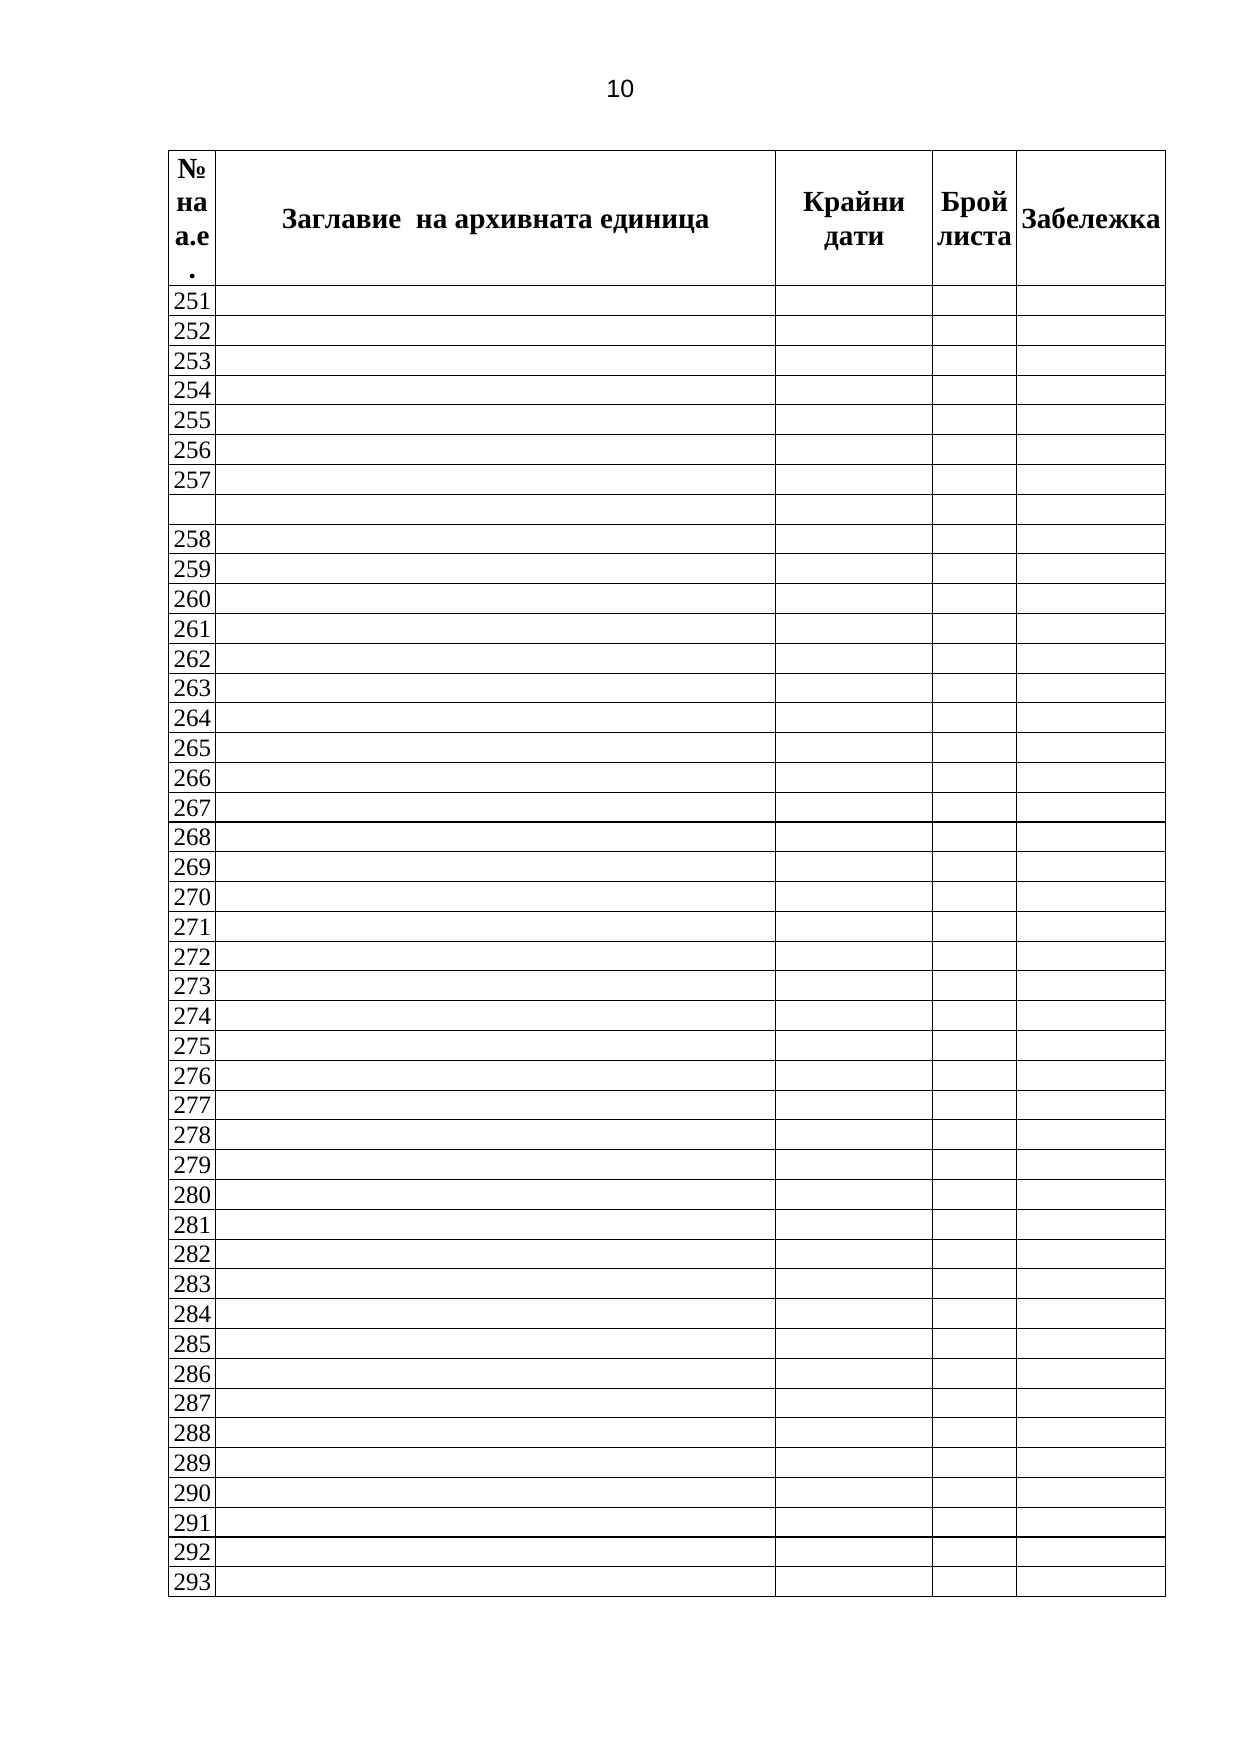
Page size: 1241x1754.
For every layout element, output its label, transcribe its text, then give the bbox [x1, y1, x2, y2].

table_cell [776, 1567, 932, 1596]
table_cell [1017, 1180, 1165, 1209]
table_cell [216, 1329, 775, 1358]
table_header Заглавие на архивната единица [216, 151, 775, 285]
table_cell [1017, 435, 1165, 464]
table_cell [776, 554, 932, 583]
table_cell [216, 1001, 775, 1030]
table_cell 254 [169, 376, 215, 404]
table_cell [933, 1538, 1016, 1566]
table_cell [1017, 1269, 1165, 1298]
table_cell [1017, 1031, 1165, 1060]
table_cell [216, 1120, 775, 1149]
table_cell [776, 1240, 932, 1268]
table_cell [216, 733, 775, 762]
table_cell 275 [169, 1031, 215, 1060]
table_header Крайни дати [776, 151, 932, 285]
table_cell [933, 435, 1016, 464]
table_cell 289 [169, 1448, 215, 1477]
table_cell [216, 316, 775, 345]
table_cell [1017, 1299, 1165, 1328]
table_cell [776, 495, 932, 523]
table_cell 260 [169, 584, 215, 613]
table_cell 293 [169, 1567, 215, 1596]
table_cell 287 [169, 1389, 215, 1417]
table_cell [216, 1418, 775, 1447]
table_cell [776, 1299, 932, 1328]
table_cell [1017, 1150, 1165, 1179]
table_cell [933, 1091, 1016, 1119]
table_cell [216, 674, 775, 702]
table_cell [776, 1210, 932, 1238]
table_cell [1017, 1091, 1165, 1119]
table_cell 266 [169, 763, 215, 792]
table_cell [933, 942, 1016, 970]
table_cell [1017, 405, 1165, 434]
table_cell 265 [169, 733, 215, 762]
table_cell [1017, 614, 1165, 643]
table_cell [216, 1240, 775, 1268]
table_cell 285 [169, 1329, 215, 1358]
table_cell 269 [169, 852, 215, 881]
table_cell [216, 1567, 775, 1596]
table_cell [776, 1538, 932, 1566]
table_cell [933, 495, 1016, 523]
table_cell [933, 405, 1016, 434]
table_cell 264 [169, 703, 215, 732]
table_cell 257 [169, 465, 215, 494]
table_cell [1017, 465, 1165, 494]
table_cell [1017, 1448, 1165, 1477]
table_cell 272 [169, 942, 215, 970]
table_cell 282 [169, 1240, 215, 1268]
table_cell [933, 584, 1016, 613]
table_cell [933, 376, 1016, 404]
table_cell [776, 1061, 932, 1089]
table_cell 268 [169, 823, 215, 851]
table_cell [933, 1508, 1016, 1536]
table_cell [216, 346, 775, 374]
table_cell [776, 316, 932, 345]
table_cell [776, 971, 932, 1000]
table_header Забележка [1017, 151, 1165, 285]
table_cell [776, 405, 932, 434]
table_cell [216, 852, 775, 881]
table_cell [216, 1359, 775, 1387]
table_cell 284 [169, 1299, 215, 1328]
table_cell [933, 554, 1016, 583]
table_cell [216, 1299, 775, 1328]
table_cell [776, 644, 932, 672]
table_header Брой листа [933, 151, 1016, 285]
table_cell [216, 1180, 775, 1209]
table_cell [1017, 316, 1165, 345]
table_cell [1017, 1508, 1165, 1536]
table_cell [776, 703, 932, 732]
table_cell [216, 405, 775, 434]
table_cell [1017, 644, 1165, 672]
table_cell [1017, 971, 1165, 1000]
table_cell [776, 1150, 932, 1179]
table_cell [776, 1120, 932, 1149]
table_cell [776, 435, 932, 464]
table_cell [776, 614, 932, 643]
table_cell [216, 1269, 775, 1298]
table_cell [216, 882, 775, 911]
table_cell [216, 286, 775, 315]
table_cell 290 [169, 1478, 215, 1507]
table_cell 288 [169, 1418, 215, 1447]
table_cell [776, 1418, 932, 1447]
table_cell [216, 1478, 775, 1507]
table_cell [1017, 674, 1165, 702]
table_cell [776, 1269, 932, 1298]
table_cell [1017, 1120, 1165, 1149]
table_cell [933, 1061, 1016, 1089]
table_cell [933, 316, 1016, 345]
table_cell [776, 1508, 932, 1536]
table_cell [216, 912, 775, 941]
table_cell [216, 942, 775, 970]
table_cell [776, 465, 932, 494]
table_cell [1017, 1567, 1165, 1596]
table_cell [776, 1448, 932, 1477]
table_cell [1017, 1001, 1165, 1030]
table_cell [216, 1091, 775, 1119]
table_cell [1017, 793, 1165, 821]
table_cell [776, 1359, 932, 1387]
table_cell [1017, 733, 1165, 762]
table_cell [933, 1329, 1016, 1358]
table_cell 270 [169, 882, 215, 911]
table_cell [933, 1120, 1016, 1149]
table_cell [1017, 942, 1165, 970]
table_cell [216, 1538, 775, 1566]
table_cell [776, 346, 932, 374]
table_cell [216, 1061, 775, 1089]
table_cell [216, 1389, 775, 1417]
table_cell [216, 584, 775, 613]
table_header № на а.е. [169, 151, 215, 285]
table_cell 283 [169, 1269, 215, 1298]
table_cell [933, 1389, 1016, 1417]
table_cell [933, 703, 1016, 732]
table_cell [933, 1210, 1016, 1238]
table_cell [216, 465, 775, 494]
table_cell [1017, 525, 1165, 553]
table_cell [1017, 823, 1165, 851]
table_cell [216, 971, 775, 1000]
table_cell [216, 1448, 775, 1477]
table_cell [1017, 882, 1165, 911]
table_cell 276 [169, 1061, 215, 1089]
table_cell [933, 1478, 1016, 1507]
table_cell [216, 1210, 775, 1238]
table_cell [776, 1478, 932, 1507]
table_cell [776, 793, 932, 821]
table_cell [1017, 495, 1165, 523]
table_cell [933, 1001, 1016, 1030]
table_cell [1017, 763, 1165, 792]
table_cell 251 [169, 286, 215, 315]
table_cell 256 [169, 435, 215, 464]
table_cell [216, 823, 775, 851]
table_cell 292 [169, 1538, 215, 1566]
table_cell [933, 971, 1016, 1000]
table_cell [216, 1031, 775, 1060]
table_cell [933, 674, 1016, 702]
table_cell [1017, 584, 1165, 613]
table_cell [776, 286, 932, 315]
table_cell [933, 852, 1016, 881]
table_cell 286 [169, 1359, 215, 1387]
table_cell [776, 823, 932, 851]
table_cell [1017, 852, 1165, 881]
table_cell [1017, 1359, 1165, 1387]
table_cell [216, 554, 775, 583]
table_cell [216, 763, 775, 792]
table_cell [776, 1180, 932, 1209]
table_cell [1017, 376, 1165, 404]
table_cell [1017, 1389, 1165, 1417]
table_cell [933, 882, 1016, 911]
table_cell 261 [169, 614, 215, 643]
table_cell [933, 733, 1016, 762]
table_cell [933, 1240, 1016, 1268]
table_cell 277 [169, 1091, 215, 1119]
table_cell 262 [169, 644, 215, 672]
table_cell [216, 1508, 775, 1536]
table_cell [776, 674, 932, 702]
table_cell [776, 942, 932, 970]
table_cell [933, 1180, 1016, 1209]
table_cell [933, 1418, 1016, 1447]
table_cell [776, 584, 932, 613]
table_cell [1017, 703, 1165, 732]
table_cell [1017, 1210, 1165, 1238]
table_cell [1017, 1240, 1165, 1268]
table_cell [933, 614, 1016, 643]
table_cell [933, 1448, 1016, 1477]
table_cell [933, 1150, 1016, 1179]
table_cell [216, 644, 775, 672]
table_cell 255 [169, 405, 215, 434]
table_cell [776, 1329, 932, 1358]
table_cell 281 [169, 1210, 215, 1238]
table_cell [776, 763, 932, 792]
table_cell [933, 525, 1016, 553]
table_cell 279 [169, 1150, 215, 1179]
table_cell [933, 1269, 1016, 1298]
table_cell 278 [169, 1120, 215, 1149]
table_cell [933, 763, 1016, 792]
table_cell [933, 793, 1016, 821]
table_cell 271 [169, 912, 215, 941]
table_cell [1017, 1329, 1165, 1358]
table_cell [1017, 1478, 1165, 1507]
table_cell [216, 1150, 775, 1179]
table_cell [776, 525, 932, 553]
table_cell [216, 495, 775, 523]
table_cell [1017, 1418, 1165, 1447]
table_cell 273 [169, 971, 215, 1000]
table_cell 263 [169, 674, 215, 702]
table_cell [776, 852, 932, 881]
table_cell [1017, 912, 1165, 941]
table_cell [776, 376, 932, 404]
table_cell [216, 703, 775, 732]
table_cell 280 [169, 1180, 215, 1209]
table_cell [776, 1091, 932, 1119]
table_cell 267 [169, 793, 215, 821]
table_cell [776, 1001, 932, 1030]
table_cell [216, 376, 775, 404]
table_cell [933, 1359, 1016, 1387]
table_cell 252 [169, 316, 215, 345]
table_cell [216, 525, 775, 553]
table_cell [776, 733, 932, 762]
table_cell [933, 1031, 1016, 1060]
table_cell 253 [169, 346, 215, 374]
table_cell [933, 644, 1016, 672]
table_cell 258 [169, 525, 215, 553]
table_cell [776, 882, 932, 911]
table_cell [933, 823, 1016, 851]
table_cell [776, 1389, 932, 1417]
table_cell [1017, 1061, 1165, 1089]
table_cell [1017, 286, 1165, 315]
table_cell [933, 1299, 1016, 1328]
table_cell [216, 614, 775, 643]
table_cell [933, 346, 1016, 374]
table_cell [933, 286, 1016, 315]
table_cell [1017, 346, 1165, 374]
table_cell [776, 912, 932, 941]
table_cell [933, 465, 1016, 494]
table_cell 291 [169, 1508, 215, 1536]
table_cell [169, 495, 215, 523]
table_cell [933, 1567, 1016, 1596]
table_cell [776, 1031, 932, 1060]
table_cell [216, 793, 775, 821]
table_cell 259 [169, 554, 215, 583]
table_cell [1017, 1538, 1165, 1566]
table_cell 274 [169, 1001, 215, 1030]
table_cell [216, 435, 775, 464]
table_cell [1017, 554, 1165, 583]
table_cell [933, 912, 1016, 941]
